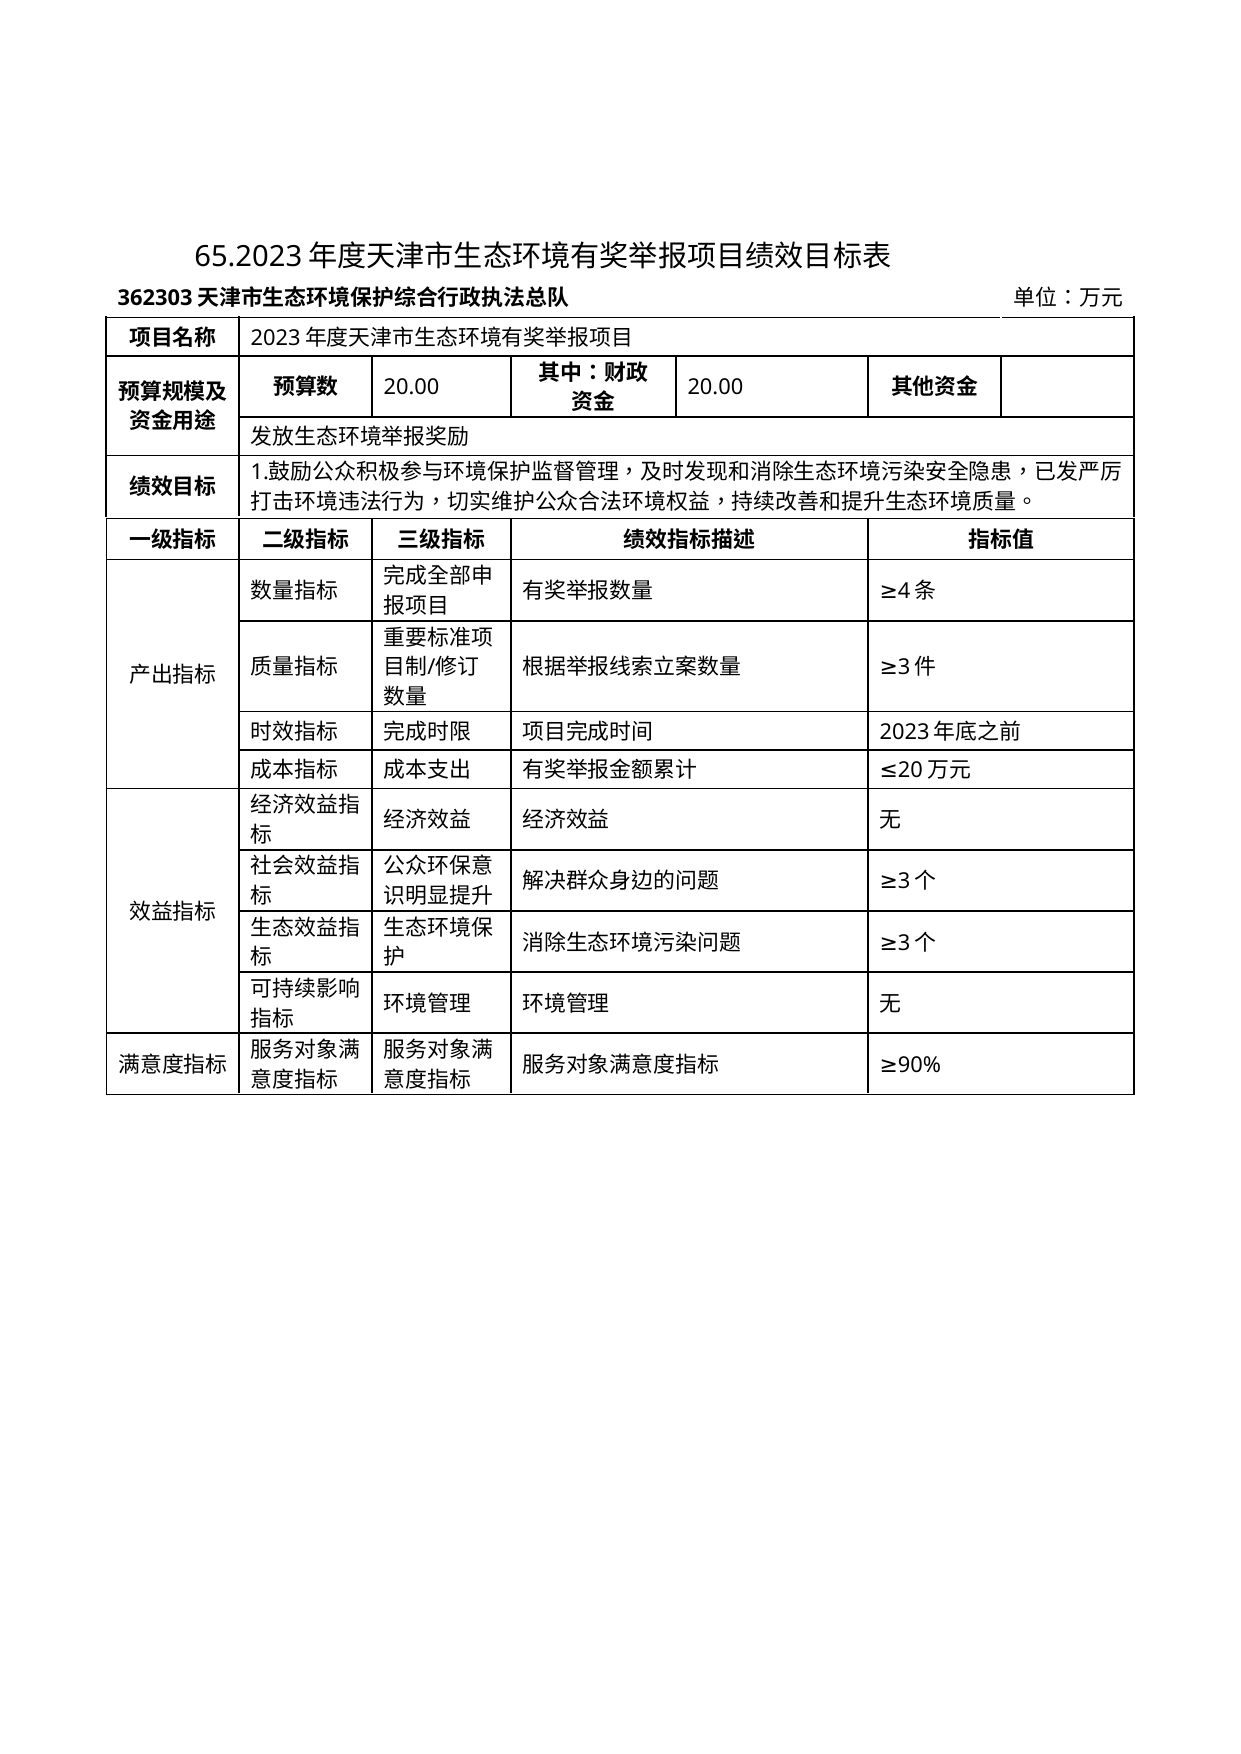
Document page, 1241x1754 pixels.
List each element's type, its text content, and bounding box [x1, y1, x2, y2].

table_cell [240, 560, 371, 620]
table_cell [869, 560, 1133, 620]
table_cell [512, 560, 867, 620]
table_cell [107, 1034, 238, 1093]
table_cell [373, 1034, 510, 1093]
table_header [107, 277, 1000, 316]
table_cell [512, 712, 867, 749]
text 65.2023年度天津市生态环境有奖举报项目绩效目标表 [136, 235, 1104, 275]
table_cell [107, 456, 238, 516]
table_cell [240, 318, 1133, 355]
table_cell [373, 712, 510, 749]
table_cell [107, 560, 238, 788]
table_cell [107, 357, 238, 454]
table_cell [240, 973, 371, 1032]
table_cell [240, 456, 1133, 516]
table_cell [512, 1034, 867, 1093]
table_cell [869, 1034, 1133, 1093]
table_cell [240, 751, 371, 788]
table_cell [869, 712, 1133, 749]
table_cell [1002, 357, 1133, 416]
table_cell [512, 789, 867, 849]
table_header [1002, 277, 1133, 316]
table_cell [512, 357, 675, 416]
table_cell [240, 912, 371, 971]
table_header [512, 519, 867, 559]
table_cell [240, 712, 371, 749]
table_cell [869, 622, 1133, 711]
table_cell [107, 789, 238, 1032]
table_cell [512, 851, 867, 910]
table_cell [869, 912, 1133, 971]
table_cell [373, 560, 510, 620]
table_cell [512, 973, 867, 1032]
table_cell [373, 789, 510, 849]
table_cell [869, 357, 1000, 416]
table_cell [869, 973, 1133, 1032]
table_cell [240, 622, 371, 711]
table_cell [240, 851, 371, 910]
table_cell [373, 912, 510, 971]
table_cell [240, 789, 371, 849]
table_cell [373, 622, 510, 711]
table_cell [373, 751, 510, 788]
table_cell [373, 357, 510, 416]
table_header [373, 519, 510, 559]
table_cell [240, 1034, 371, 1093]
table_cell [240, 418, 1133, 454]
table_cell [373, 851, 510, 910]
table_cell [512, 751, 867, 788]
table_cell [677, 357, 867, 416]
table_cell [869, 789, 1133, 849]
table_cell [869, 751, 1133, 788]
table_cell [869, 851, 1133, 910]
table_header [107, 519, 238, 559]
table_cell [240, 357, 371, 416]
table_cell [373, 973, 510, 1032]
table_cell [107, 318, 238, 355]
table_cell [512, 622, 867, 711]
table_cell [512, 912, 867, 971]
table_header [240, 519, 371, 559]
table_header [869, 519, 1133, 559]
